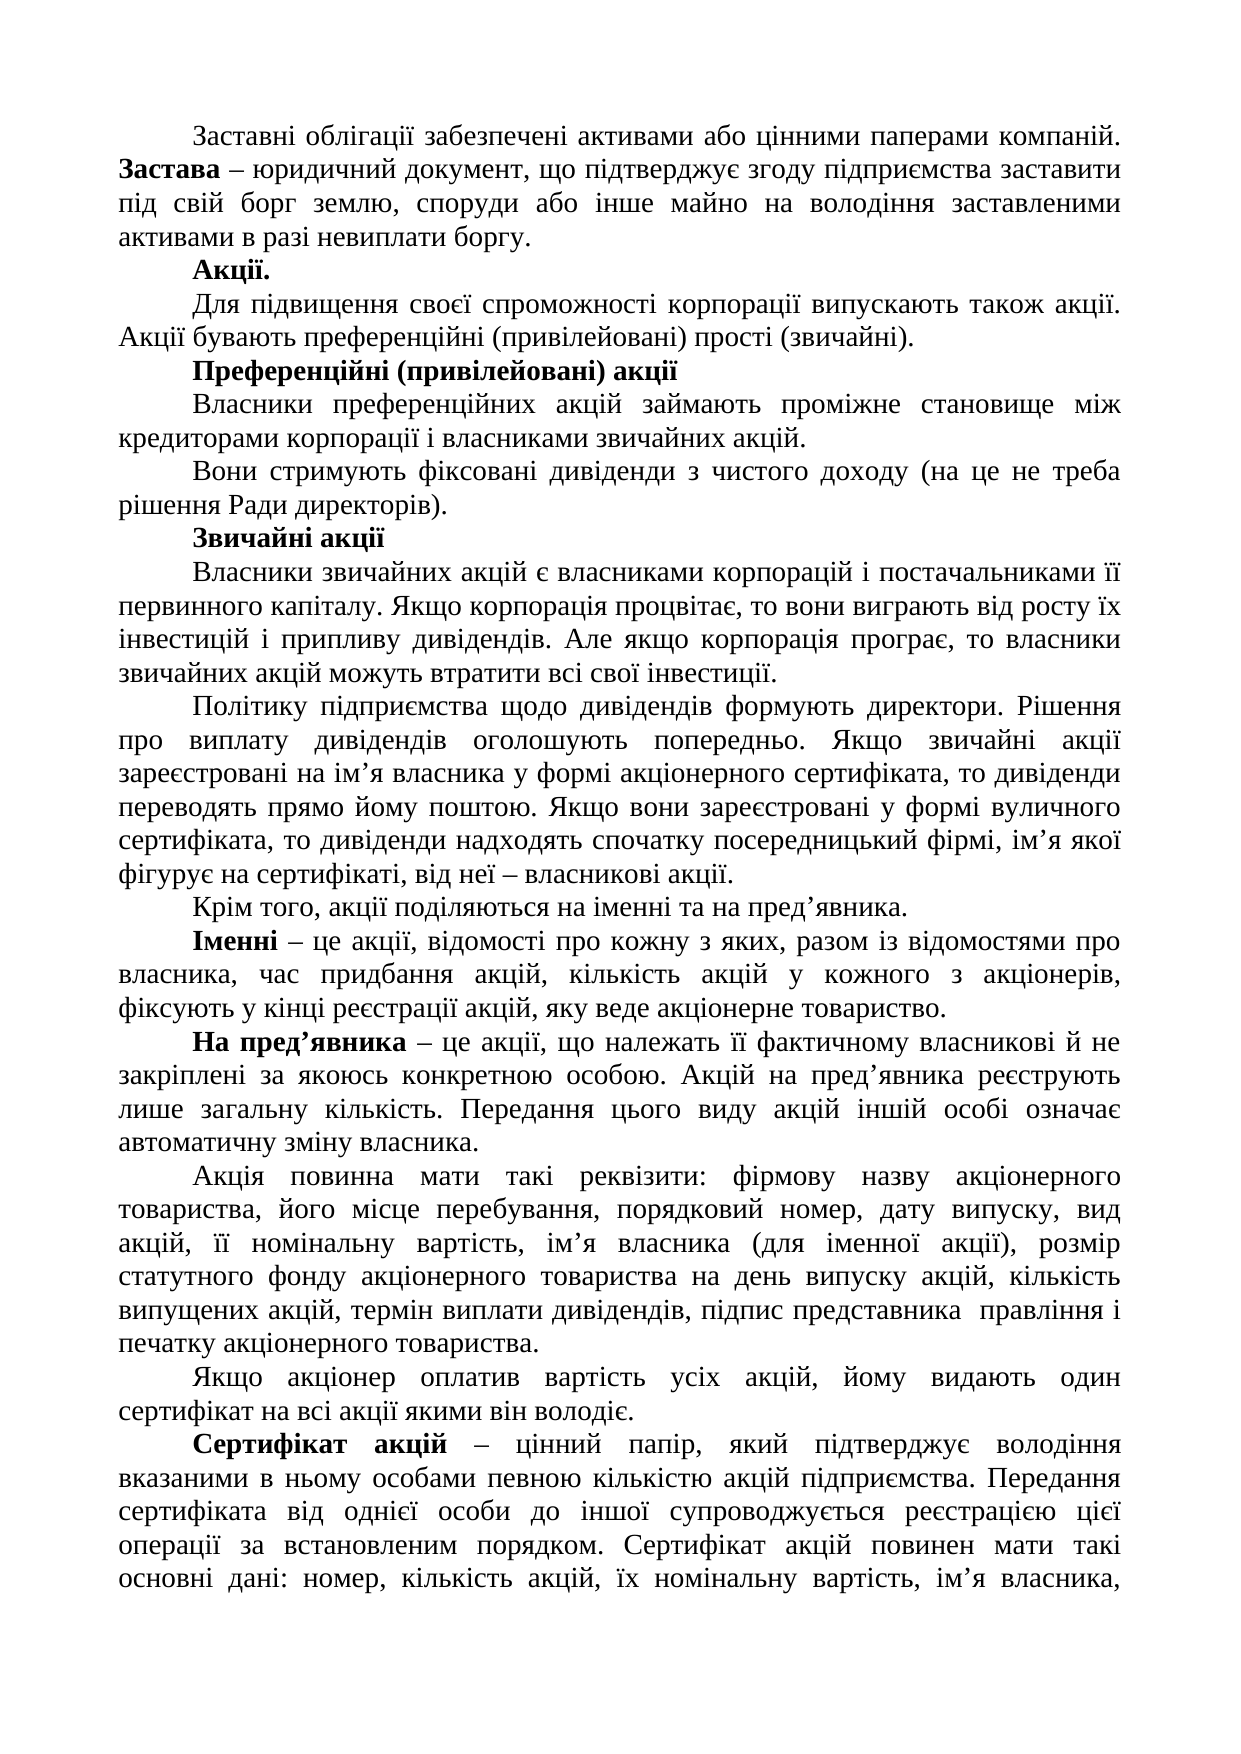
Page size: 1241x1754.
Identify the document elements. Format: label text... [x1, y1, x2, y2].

text Іменні – це акції, відомості про кожну з яких, разом із відомостями про власника, час придбання акцій, кількість акцій у кожного з акціонерів, фіксують у кінці реєстрації акцій, яку веде акціонерне товариство. [118, 923, 1122, 1024]
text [118, 1426, 1122, 1594]
text Акції. [118, 252, 1122, 286]
text Заставні облігації забезпечені активами або цінними паперами компаній. Застава – юридичний документ, що підтверджує згоду підприємства заставити під свій борг землю, споруди або інше майно на володіння заставленими активами в разі невиплати боргу. [118, 118, 1122, 252]
text Вони стримують фіксовані дивіденди з чистого доходу (на це не треба рішення Ради директорів). [118, 453, 1122, 521]
text Звичайні акції [118, 521, 1122, 554]
text Власники преференційних акцій займають проміжне становище між кредиторами корпорації і власниками звичайних акцій. [118, 386, 1122, 453]
text Якщо акціонер оплатив вартість усіх акцій, йому видають один сертифікат на всі акції якими він володіє. [118, 1359, 1122, 1426]
text На пред’явника – це акції, що належать її фактичному власникові й не закріплені за якоюсь конкретною особою. Акцій на пред’явника реєструють лише загальну кількість. Передання цього виду акцій іншій особі означає автоматичну зміну власника. [118, 1024, 1122, 1158]
text Крім того, акції поділяються на іменні та на пред’явника. [118, 889, 1122, 923]
text Преференційні (привілейовані) акції [118, 353, 1122, 386]
text Політику підприємства щодо дивідендів формують директори. Рішення про виплату дивідендів оголошують попередньо. Якщо звичайні акції зареєстровані на ім’я власника у формі акціонерного сертифіката, то дивіденди переводять прямо йому поштою. Якщо вони зареєстровані у формі вуличного сертифіката, то дивіденди надходять спочатку посередницький фірмі, ім’я якої фігурує на сертифікаті, від неї – власникові акції. [118, 688, 1122, 889]
text Власники звичайних акцій є власниками корпорацій і постачальниками її первинного капіталу. Якщо корпорація процвітає, то вони виграють від росту їх інвестицій і припливу дивідендів. Але якщо корпорація програє, то власники звичайних акцій можуть втратити всі свої інвестиції. [118, 554, 1122, 688]
text Акція повинна мати такі реквізити: фірмову назву акціонерного товариства, його місце перебування, порядковий номер, дату випуску, вид акцій, її номінальну вартість, ім’я власника (для іменної акції), розмір статутного фонду акціонерного товариства на день випуску акцій, кількість випущених акцій, термін виплати дивідендів, підпис представника правління і печатку акціонерного товариства. [118, 1158, 1122, 1359]
text Для підвищення своєї спроможності корпорації випускають також акції. Акції бувають преференційні (привілейовані) прості (звичайні). [118, 286, 1122, 353]
